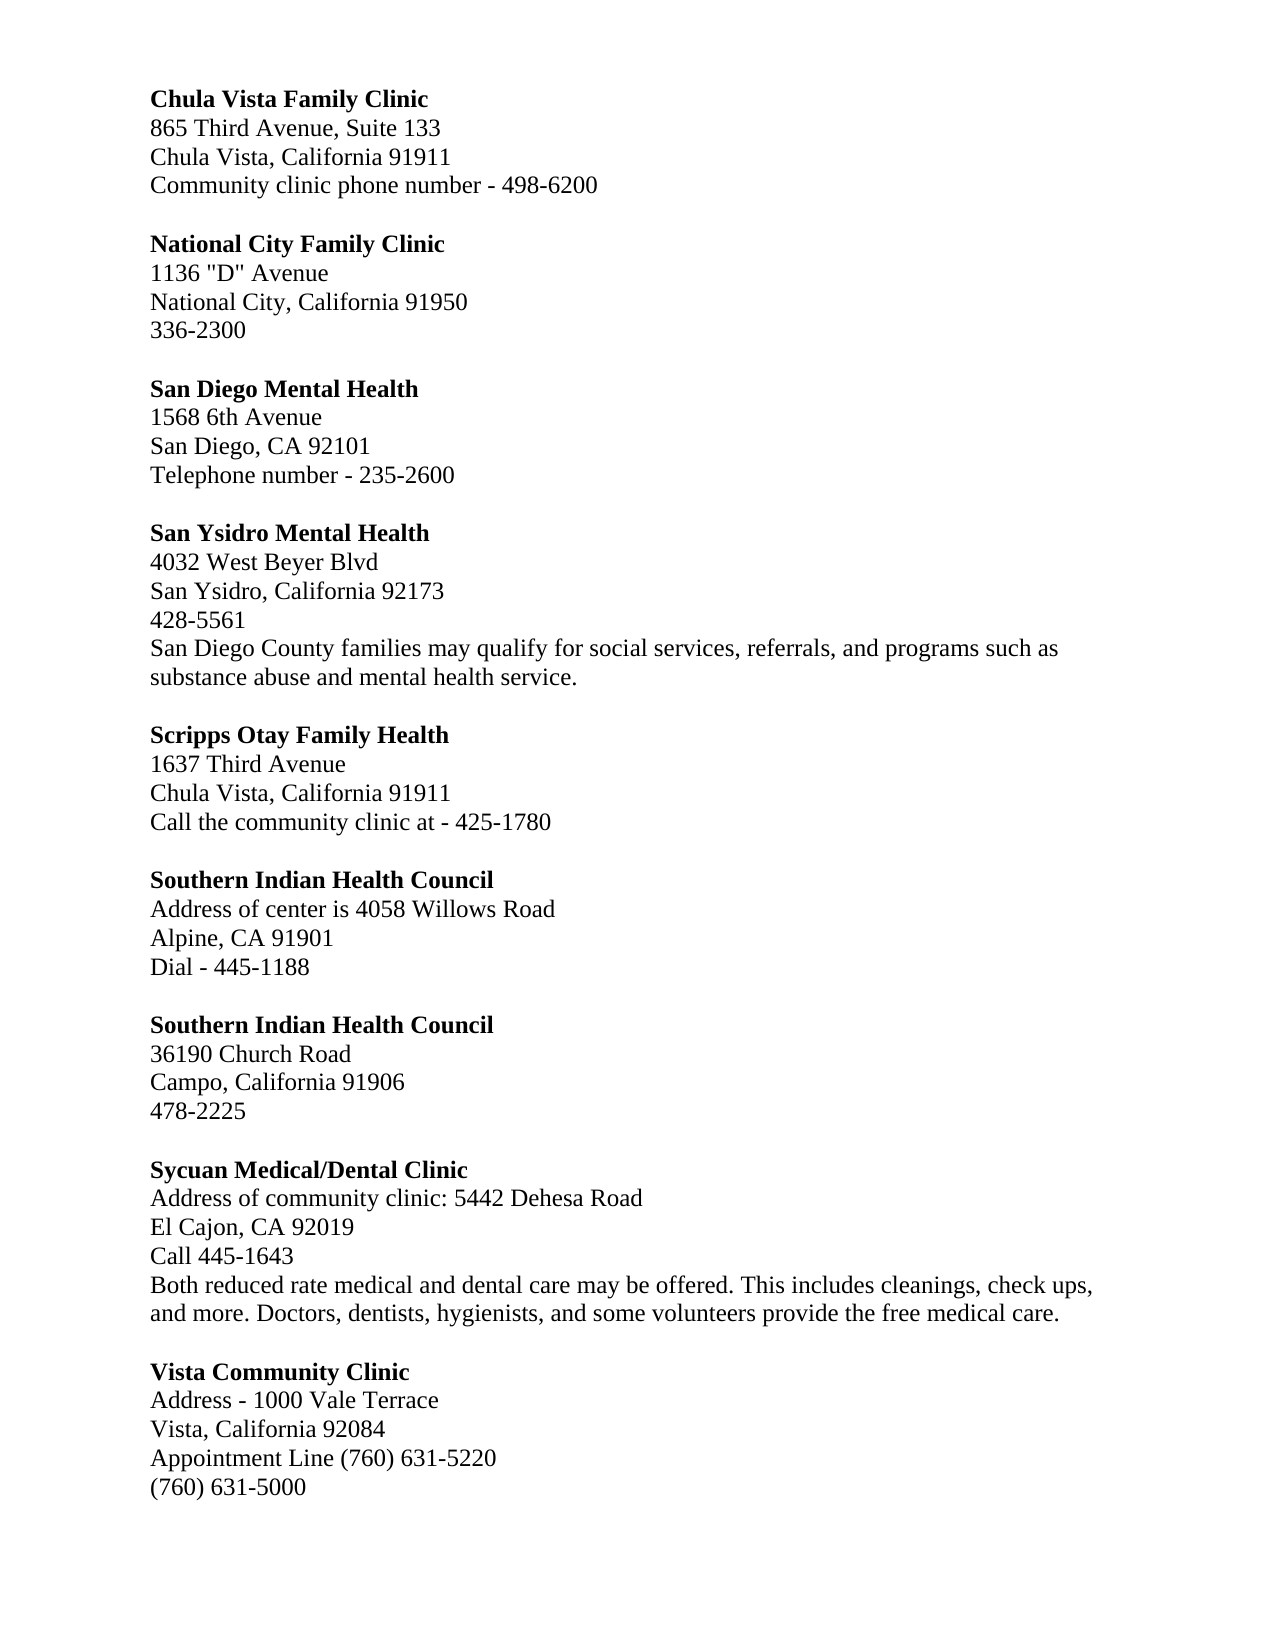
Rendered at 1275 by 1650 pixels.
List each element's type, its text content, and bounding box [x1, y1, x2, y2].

text Sycuan Medical/Dental Clinic Address of community clinic: 5442 Dehesa Road El Cajon, CA 92019 Call 445-1643 Both reduced rate medical and dental care may be offered. This includes cleanings, check ups, and more. Doctors, dentists, hygienists, and some volunteers provide the free medical care. [150, 1155, 1125, 1327]
text Vista Community Clinic Address - 1000 Vale Terrace Vista, California 92084 Appointment Line (760) 631-5220 (760) 631-5000 [150, 1357, 1125, 1501]
text Southern Indian Health Council Address of center is 4058 Willows Road Alpine, CA 91901 Dial - 445-1188 [150, 865, 1125, 980]
text National City Family Clinic 1136 "D" Avenue National City, California 91950 336-2300 [150, 229, 1125, 344]
text Chula Vista Family Clinic 865 Third Avenue, Suite 133 Chula Vista, California 91911 Community clinic phone number - 498-6200 [150, 84, 1125, 199]
text San Ysidro Mental Health 4032 West Beyer Blvd San Ysidro, California 92173 428-5561 San Diego County families may qualify for social services, referrals, and programs such as substance abuse and mental health service. [150, 518, 1125, 691]
text Scripps Otay Family Health 1637 Third Avenue Chula Vista, California 91911 Call the community clinic at - 425-1780 [150, 721, 1125, 836]
text Southern Indian Health Council 36190 Church Road Campo, California 91906 478-2225 [150, 1010, 1125, 1125]
text San Diego Mental Health 1568 6th Avenue San Diego, CA 92101 Telephone number - 235-2600 [150, 374, 1125, 489]
